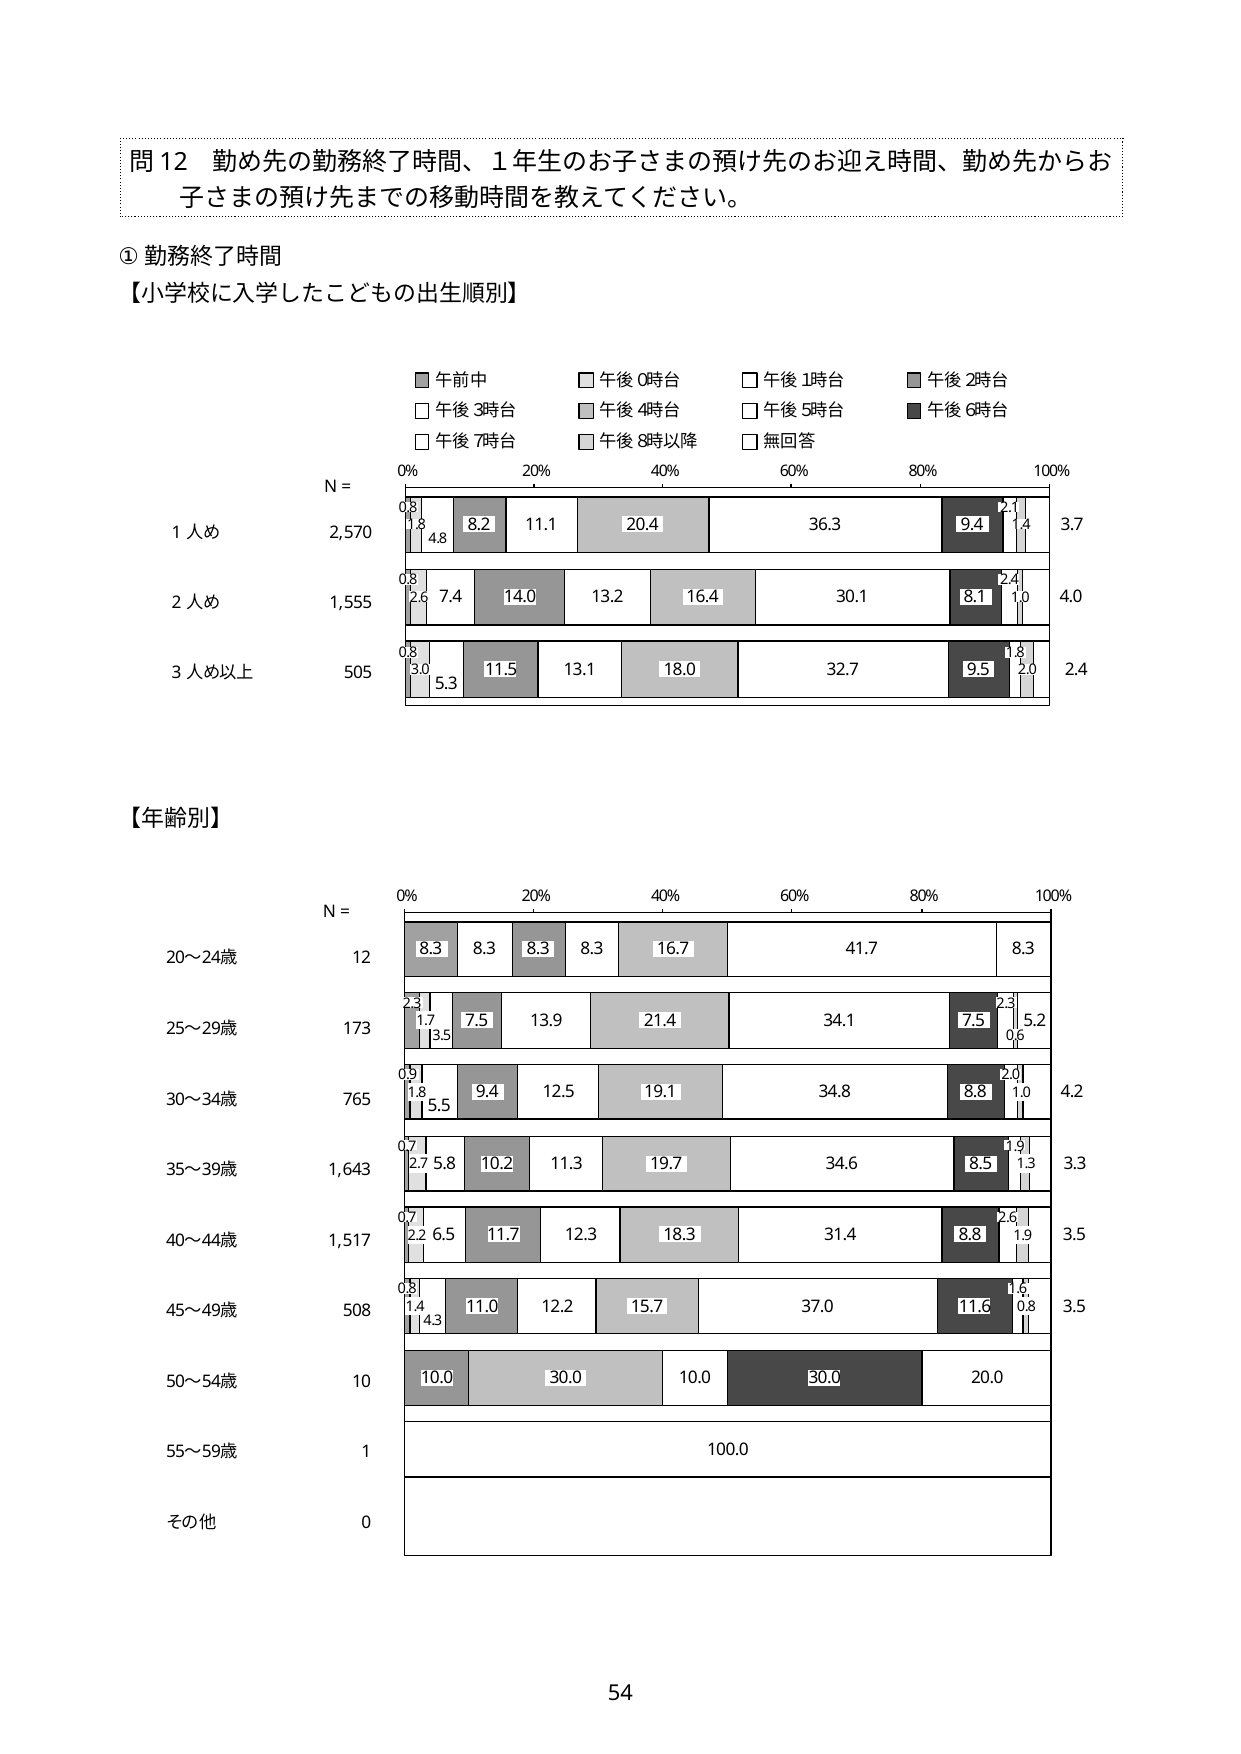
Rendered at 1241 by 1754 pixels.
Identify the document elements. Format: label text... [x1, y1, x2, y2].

text 【年齢別】 [118, 798, 1122, 836]
text ① 勤務終了時間 [118, 236, 1122, 273]
text 【小学校に入学したこどもの出生順別】 [118, 273, 1122, 311]
text 問12 勤め先の勤務終了時間、１年生のお子さまの預け先のお迎え時間、勤め先からお子さまの預け先までの移動時間を教えてください。 [120, 138, 1123, 217]
